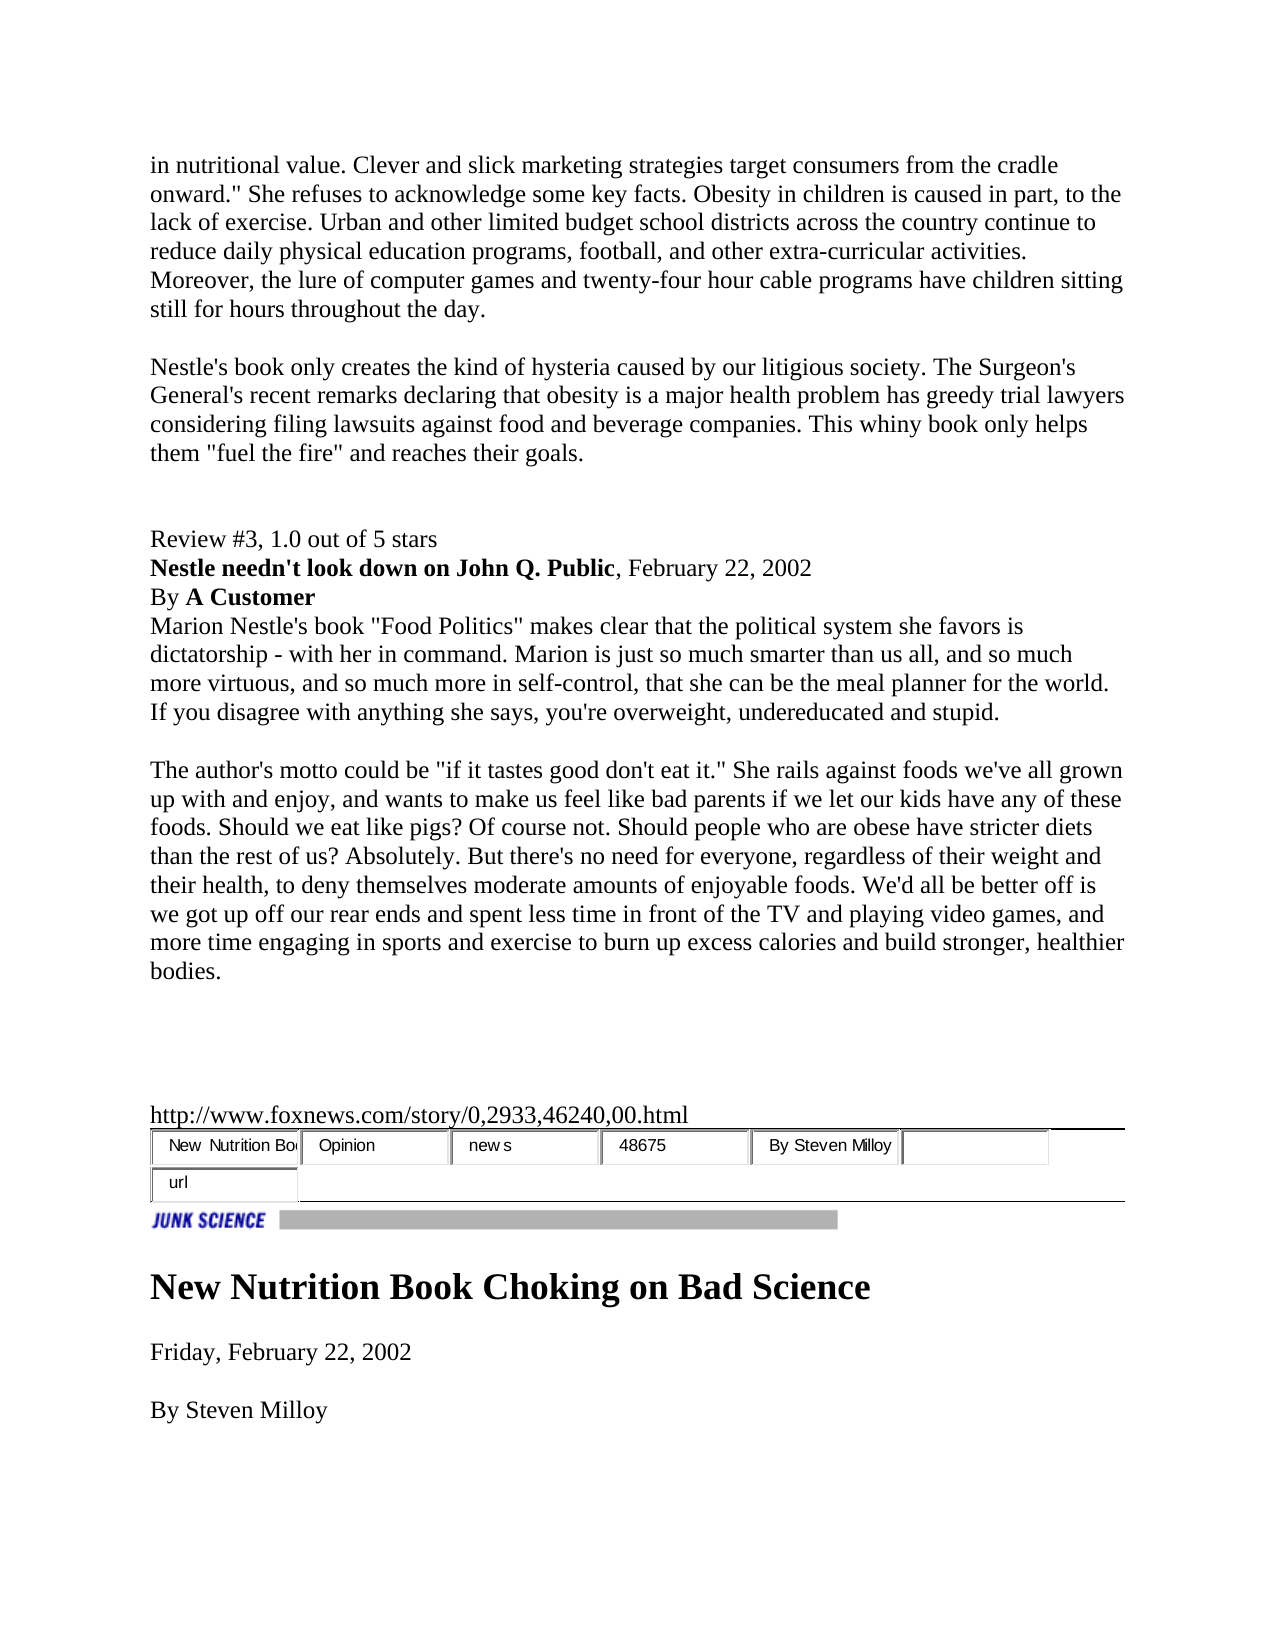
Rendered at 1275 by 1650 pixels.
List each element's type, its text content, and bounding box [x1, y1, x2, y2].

text Nestle's book only creates the kind of hysteria caused by our litigious society. The Surgeon's General's recent remarks declaring that obesity is a major health problem has greedy trial lawyers considering filing lawsuits against food and beverage companies. This whiny book only helps them "fuel the fire" and reaches their goals. [150, 352, 1125, 467]
text http://www.foxnews.com/story/0,2933,46240,00.html [150, 1100, 1125, 1128]
text The author's motto could be "if it tastes good don't eat it." She rails against foods we've all grown up with and enjoy, and wants to make us feel like bad parents if we let our kids have any of these foods. Should we eat like pigs? Of course not. Should people who are obese have stricter diets than the rest of us? Absolutely. But there's no need for everyone, regardless of their weight and their health, to deny themselves moderate amounts of enjoyable foods. We'd all be better off is we got up off our rear ends and spent less time in front of the TV and playing video games, and more time engaging in sports and exercise to burn up excess calories and build stronger, healthier bodies. [150, 755, 1125, 985]
text Nestle needn't look down on John Q. Public, February 22, 2002 [150, 553, 1125, 582]
text By Steven Milloy [150, 1395, 1125, 1424]
text By A Customer [150, 582, 1125, 611]
text Review #3, 1.0 out of 5 stars [150, 524, 1125, 553]
text Marion Nestle's book "Food Politics" makes clear that the political system she favors is dictatorship - with her in command. Marion is just so much smarter than us all, and so much more virtuous, and so much more in self-control, that she can be the meal planner for the world. If you disagree with anything she says, you're overweight, undereducated and stupid. [150, 611, 1125, 726]
picture [150, 1204, 838, 1236]
text New Nutrition Book Choking on Bad Science [150, 1265, 1125, 1308]
text Friday, February 22, 2002 [150, 1337, 1125, 1366]
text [150, 150, 1125, 322]
